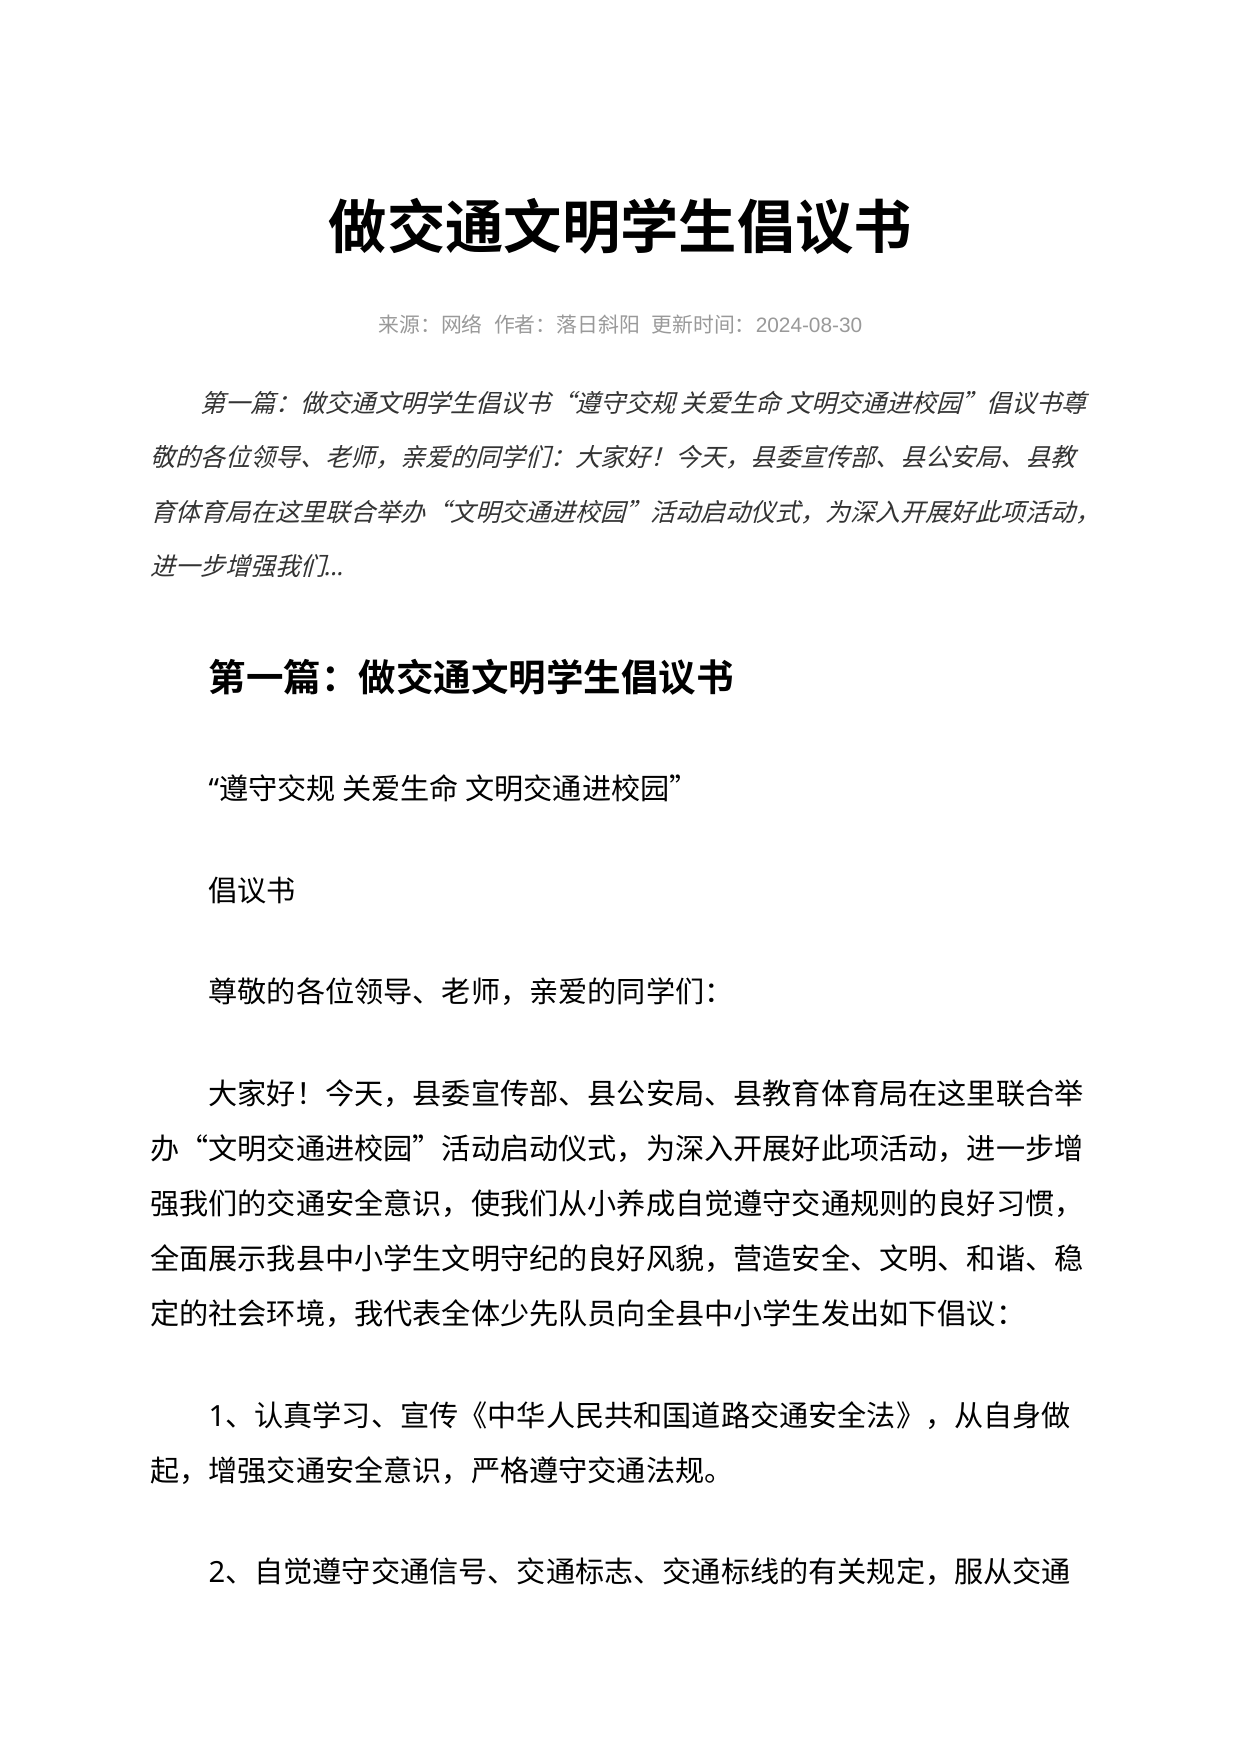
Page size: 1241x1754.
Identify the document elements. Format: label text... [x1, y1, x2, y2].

text 尊敬的各位领导、老师，亲爱的同学们： [150, 969, 1090, 1011]
text 来源：网络 作者：落日斜阳 更新时间：2024-08-30 [150, 313, 1090, 337]
subtitle 做交通文明学生倡议书 [150, 181, 1090, 266]
text 第一篇：做交通文明学生倡议书“遵守交规 关爱生命 文明交通进校园”倡议书尊敬的各位领导、老师，亲爱的同学们：大家好！今天，县委宣传部、县公安局、县教育体育局在这里联合举办“文明交通进校园”活动启动仪式，为深入开展好此项活动，进一步增强我们... [150, 383, 1090, 583]
text 第一篇：做交通文明学生倡议书 [150, 648, 1090, 702]
text 大家好！今天，县委宣传部、县公安局、县教育体育局在这里联合举办“文明交通进校园”活动启动仪式，为深入开展好此项活动，进一步增强我们的交通安全意识，使我们从小养成自觉遵守交通规则的良好习惯，全面展示我县中小学生文明守纪的良好风貌，营造安全、文明、和谐、稳定的社会环境，我代表全体少先队员向全县中小学生发出如下倡议： [150, 1071, 1090, 1333]
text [150, 1549, 1090, 1591]
text 倡议书 [150, 867, 1090, 909]
text 1、认真学习、宣传《中华人民共和国道路交通安全法》，从自身做起，增强交通安全意识，严格遵守交通法规。 [150, 1392, 1090, 1489]
text “遵守交规 关爱生命 文明交通进校园” [150, 765, 1090, 808]
